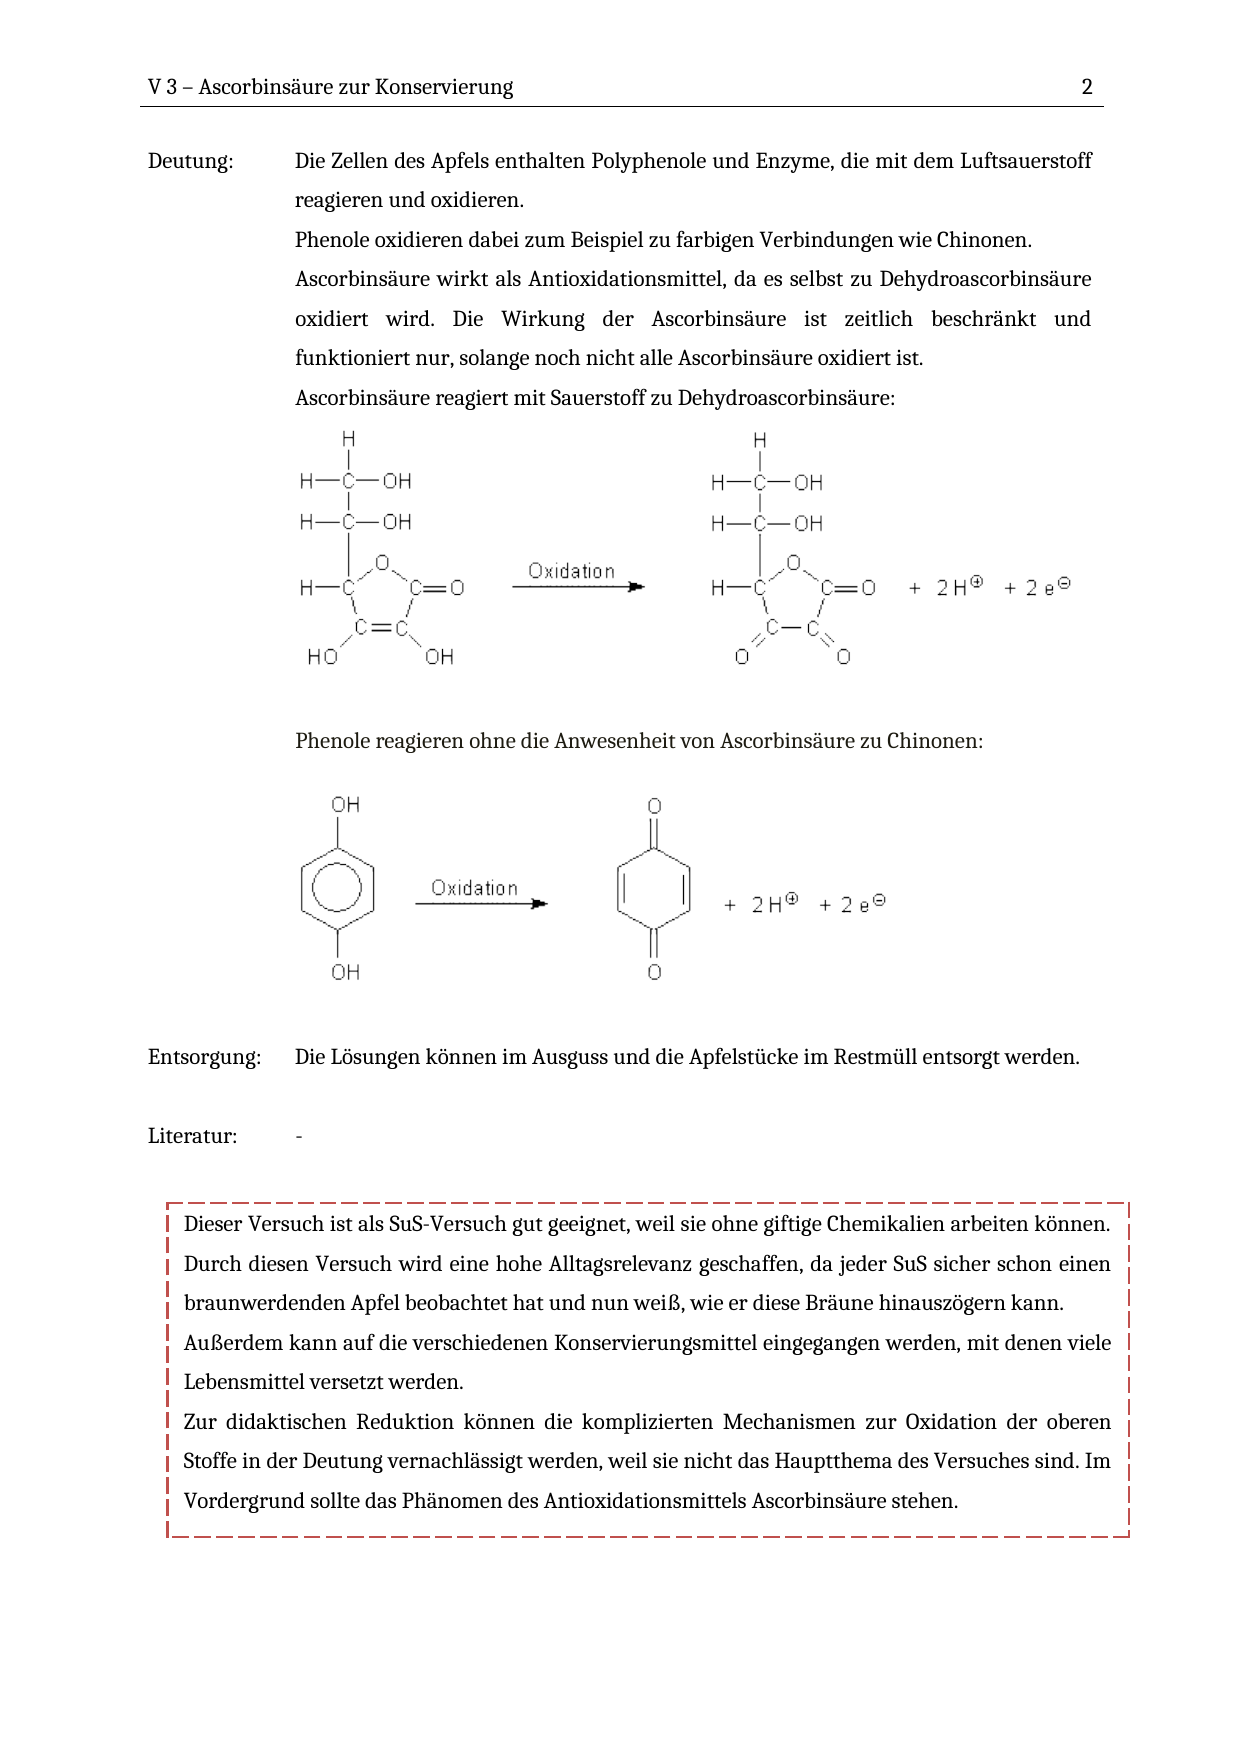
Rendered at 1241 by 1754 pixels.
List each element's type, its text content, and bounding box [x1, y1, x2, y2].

text Phenole reagieren ohne die Anwesenheit von Ascorbinsäure zu Chinonen: [221, 727, 1093, 754]
picture [295, 423, 1077, 674]
picture [295, 766, 892, 991]
text Literatur: - [148, 1123, 1093, 1149]
text Deutung: Die Zellen des Apfels enthalten Polyphenole und Enzyme, die mit dem Luftsauerstoff reagieren und oxidieren. [148, 148, 1093, 213]
text Ascorbinsäure reagiert mit Sauerstoff zu Dehydroascorbinsäure: [295, 384, 1093, 411]
text Phenole oxidieren dabei zum Beispiel zu farbigen Verbindungen wie Chinonen. [148, 227, 1093, 253]
text Entsorgung: Die Lösungen können im Ausguss und die Apfelstücke im Restmüll entsorgt werden. [148, 1044, 1093, 1070]
text Ascorbinsäure wirkt als Antioxidationsmittel, da es selbst zu Dehydroascorbinsäure oxidiert wird. Die Wirkung der Ascorbinsäure ist zeitlich beschränkt und funktioniert nur, solange noch nicht alle Ascorbinsäure oxidiert ist. [295, 266, 1093, 371]
